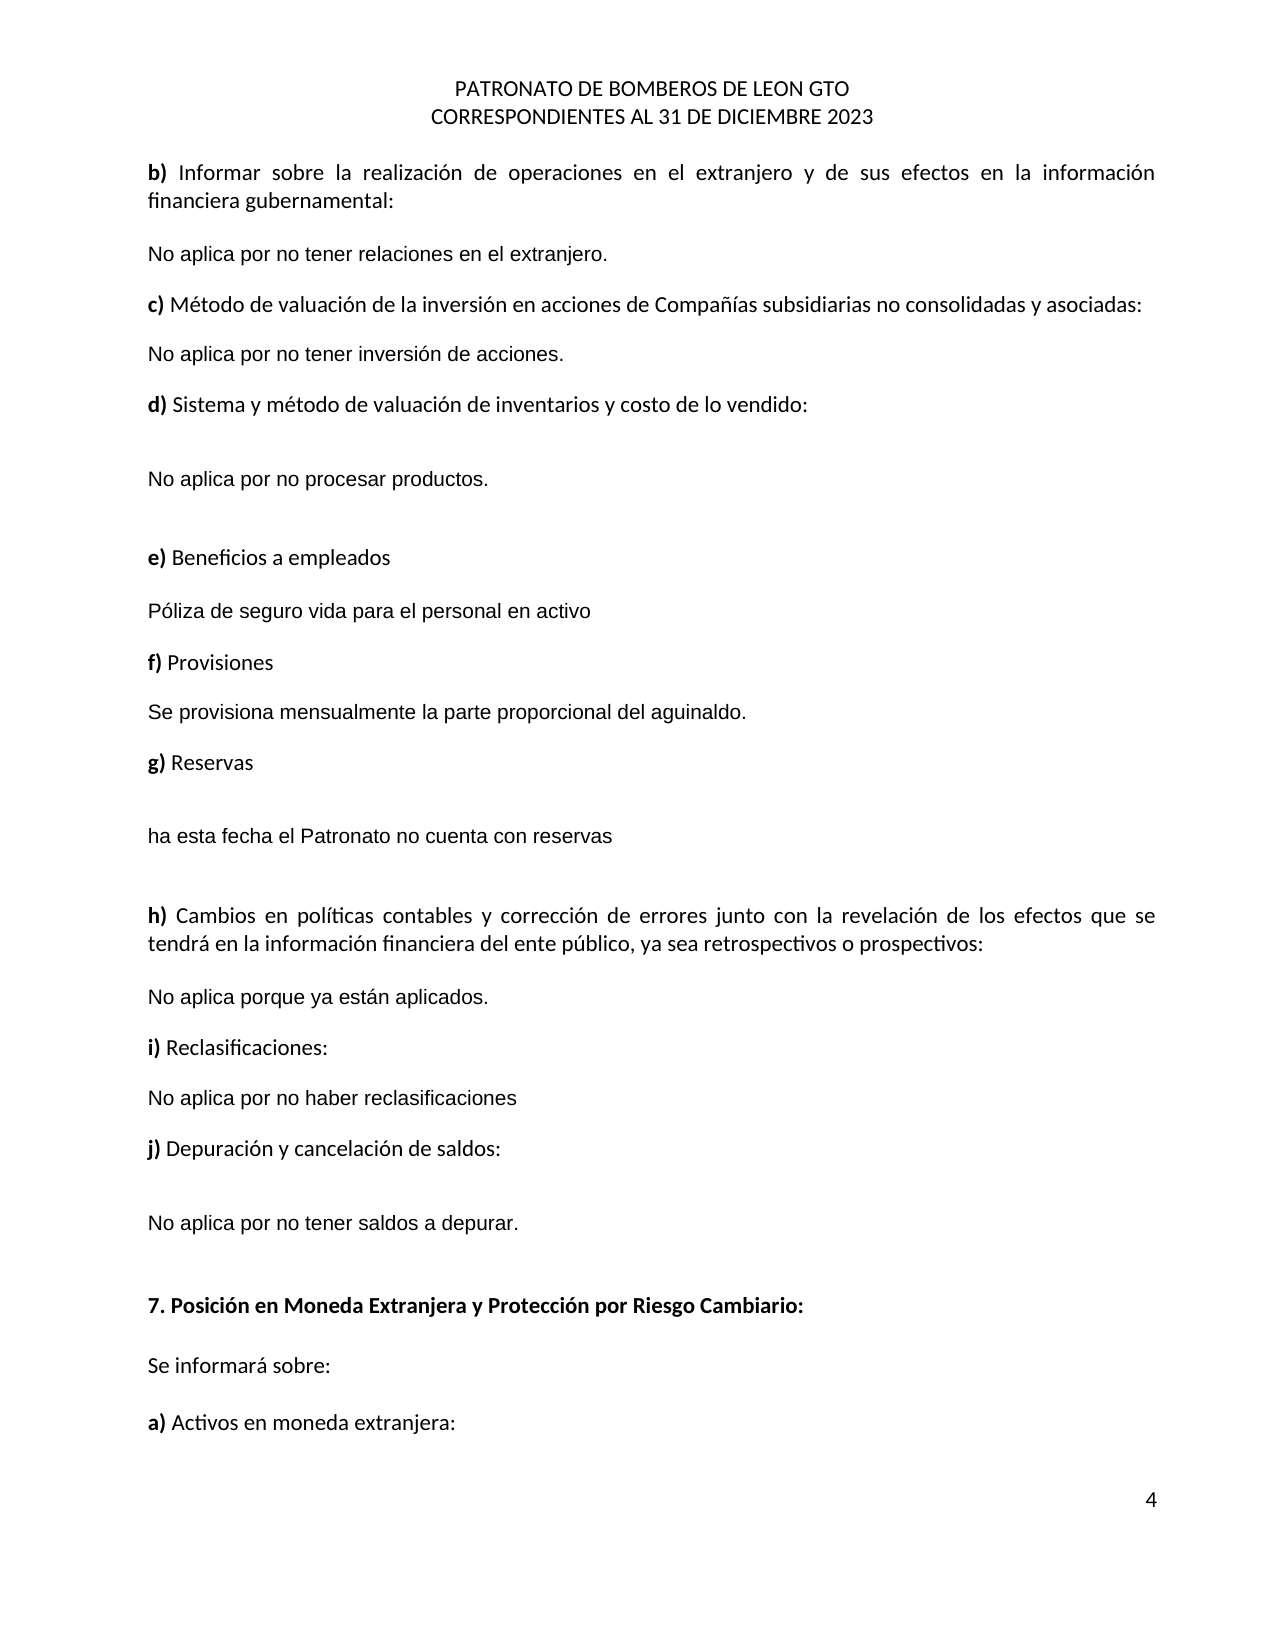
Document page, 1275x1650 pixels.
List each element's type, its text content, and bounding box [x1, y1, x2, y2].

text No aplica por no tener inversión de acciones. [148, 342, 1157, 366]
text c) Método de valuación de la inversión en acciones de Compañías subsidiarias no consolidadas y asociadas: [148, 290, 1157, 318]
text a) Activos en moneda extranjera: [148, 1408, 1157, 1436]
text d) Sistema y método de valuación de inventarios y costo de lo vendido: [148, 391, 1157, 419]
text f) Provisiones [148, 648, 1157, 676]
text Se provisiona mensualmente la parte proporcional del aguinaldo. [148, 700, 1157, 724]
text h) Cambios en políticas contables y corrección de errores junto con la revelación de los efectos que se tendrá en la información financiera del ente público, ya sea retrospectivos o prospectivos: [148, 901, 1157, 957]
text ha esta fecha el Patronato no cuenta con reservas [148, 824, 1157, 848]
text Se informará sobre: [148, 1352, 1157, 1379]
text i) Reclasificaciones: [148, 1033, 1157, 1061]
text b) Informar sobre la realización de operaciones en el extranjero y de sus efectos en la información financiera gubernamental: [148, 158, 1157, 214]
text No aplica porque ya están aplicados. [148, 985, 1157, 1009]
text No aplica por no tener relaciones en el extranjero. [148, 242, 1157, 266]
text g) Reservas [148, 748, 1157, 776]
text Póliza de seguro vida para el personal en activo [148, 599, 1157, 623]
text No aplica por no haber reclasificaciones [148, 1086, 1157, 1110]
text No aplica por no procesar productos. [148, 467, 1157, 491]
subtitle 7. Posición en Moneda Extranjera y Protección por Riesgo Cambiario: [148, 1291, 1157, 1319]
text e) Beneficios a empleados [148, 543, 1157, 571]
text No aplica por no tener saldos a depurar. [148, 1211, 1157, 1235]
text j) Depuración y cancelación de saldos: [148, 1134, 1157, 1162]
